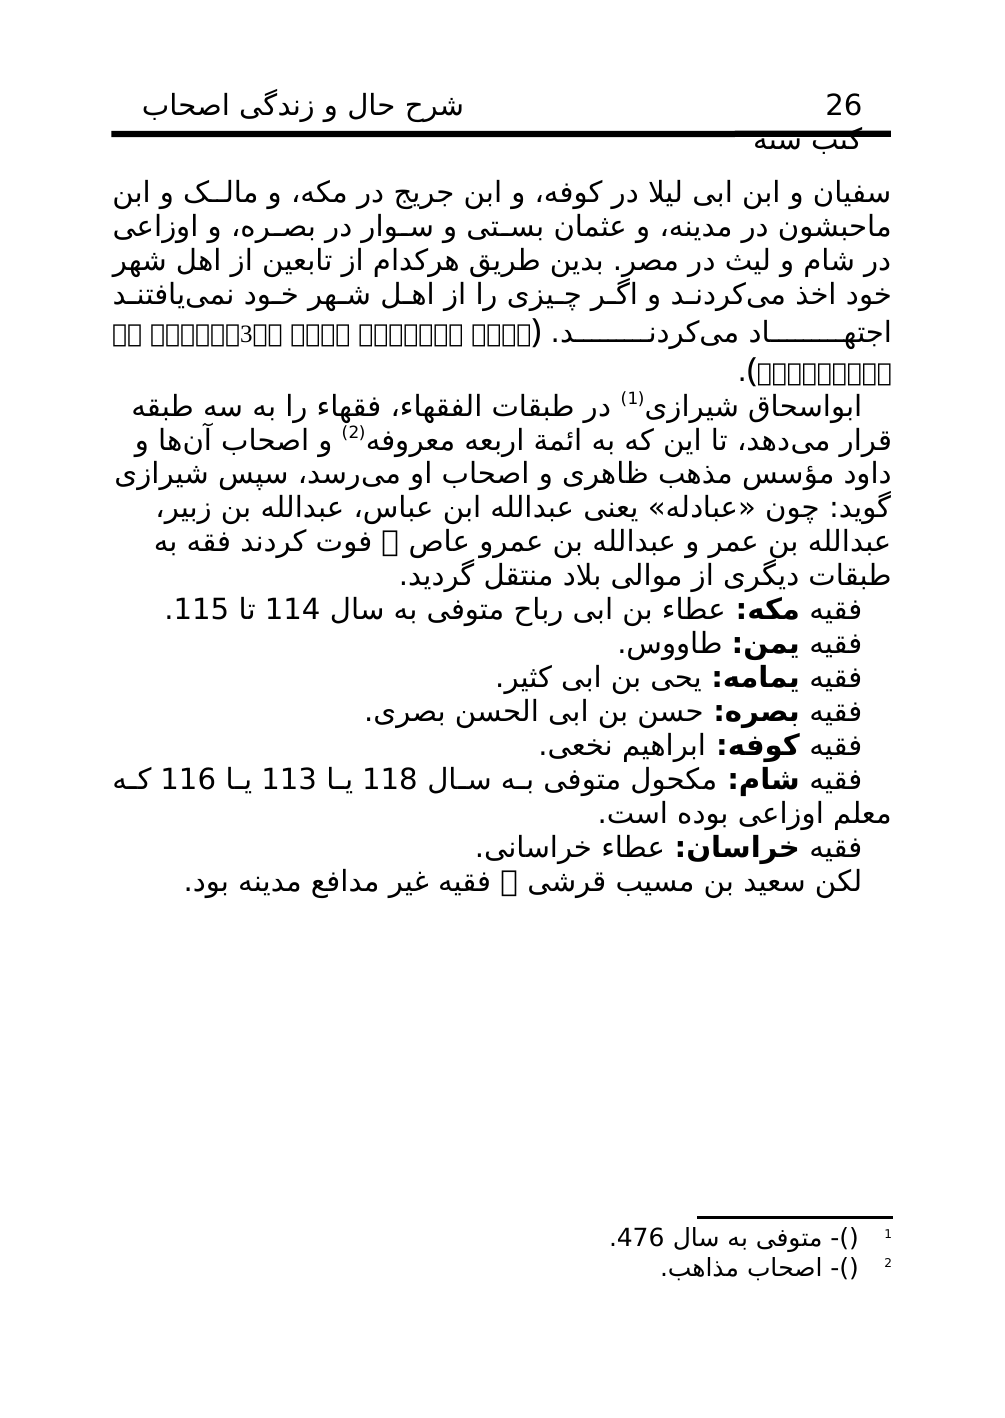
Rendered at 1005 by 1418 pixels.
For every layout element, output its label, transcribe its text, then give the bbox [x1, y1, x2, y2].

text فقیه کوفه: ابراهیم نخعی. [112, 728, 892, 762]
text فقیه خراسان: عطاء خراسانی. [112, 830, 892, 864]
text فقیه یمامه: یحی بن ابی کثیر. [112, 661, 892, 694]
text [112, 175, 892, 389]
text فقیه شام: مکحول متوفی به سال 118 یا 113 یا 116 که معلم اوزاعی بوده است. [112, 762, 892, 830]
text فقیه مکه: عطاء بن ابی رباح متوفی به سال 114 تا 115. [112, 593, 892, 627]
text لکن سعید بن مسیب قرشی فقیه غیر مدافع مدینه بود. [112, 864, 892, 898]
text فقیه یمن: طاووس. [112, 627, 892, 661]
text ابواسحاق شیرازی() در طبقات الفقهاء، فقهاء را به سه طبقه قرار می‌دهد، تا این که به ائمة اربعه معروفه() و اصحاب آن‌ها و داود مؤسس مذهب ظاهری و اصحاب او می‌رسد، سپس شیرازی گوید: چون «عبادله» یعنی عبدالله ابن عباس، عبدالله بن زبیر، عبدالله بن عمر و عبدالله بن عمرو عاص فوت کردند فقه به طبقات دیگری از موالی بلاد منتقل گردید. [112, 389, 892, 593]
text فقیه بصره: حسن بن ابی الحسن بصری. [112, 694, 892, 728]
